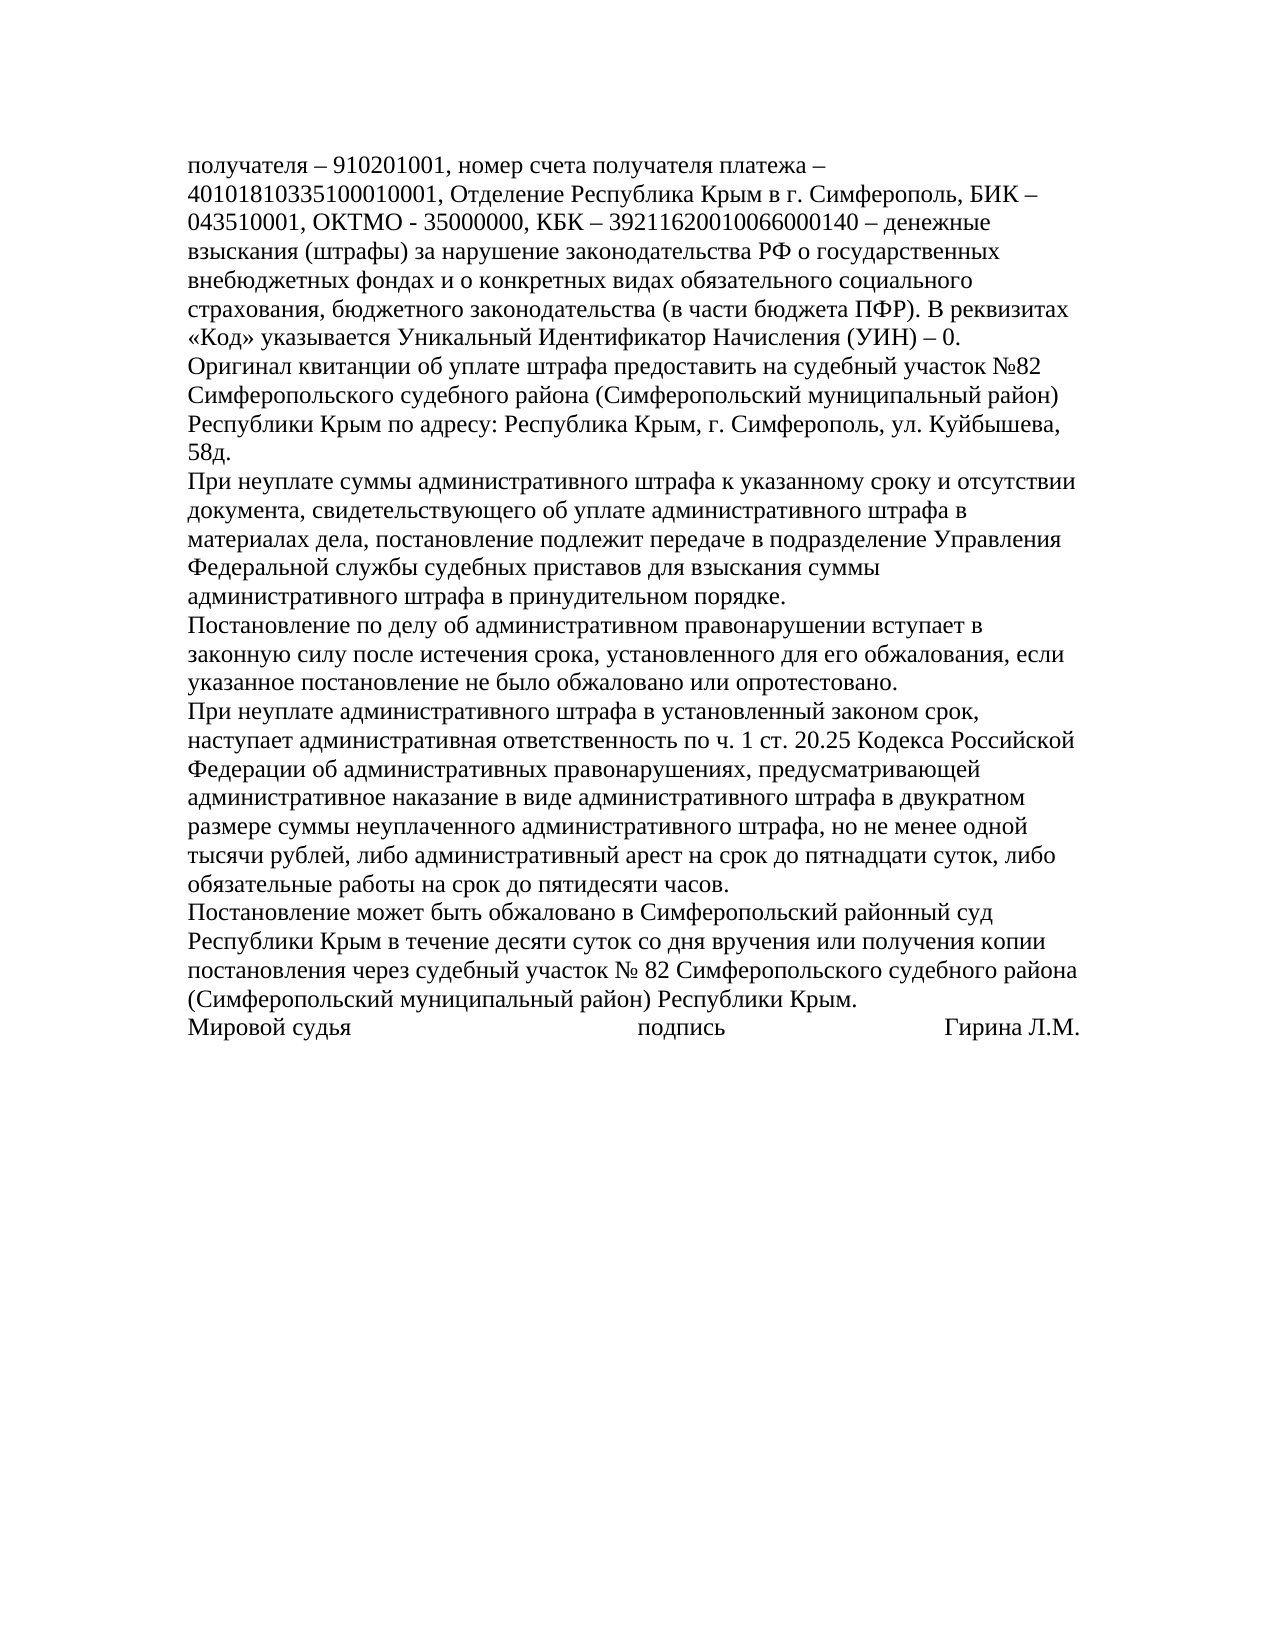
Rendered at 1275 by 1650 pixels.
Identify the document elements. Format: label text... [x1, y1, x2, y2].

text Оригинал квитанции об уплате штрафа предоставить на судебный участок №82 Симферопольского судебного района (Симферопольский муниципальный район) Республики Крым по адресу: Республика Крым, г. Симферополь, ул. Куйбышева, 58д. [187, 351, 1087, 466]
text При неуплате административного штрафа в установленный законом срок, наступает административная ответственность по ч. 1 ст. 20.25 Кодекса Российской Федерации об административных правонарушениях, предусматривающей административное наказание в виде административного штрафа в двукратном размере суммы неуплаченного административного штрафа, но не менее одной тысячи рублей, либо административный арест на срок до пятнадцати суток, либо обязательные работы на срок до пятидесяти часов. [187, 696, 1087, 897]
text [187, 150, 1087, 351]
text При неуплате суммы административного штрафа к указанному сроку и отсутствии документа, свидетельствующего об уплате административного штрафа в материалах дела, постановление подлежит передаче в подразделение Управления Федеральной службы судебных приставов для взыскания суммы административного штрафа в принудительном порядке. [187, 466, 1087, 610]
text Мировой судья подпись Гирина Л.М. [187, 1012, 1087, 1041]
text Постановление по делу об административном правонарушении вступает в законную силу после истечения срока, установленного для его обжалования, если указанное постановление не было обжаловано или опротестовано. [187, 610, 1087, 696]
text Постановление может быть обжаловано в Симферопольский районный суд Республики Крым в течение десяти суток со дня вручения или получения копии постановления через судебный участок № 82 Симферопольского судебного района (Симферопольский муниципальный район) Республики Крым. [187, 897, 1087, 1012]
